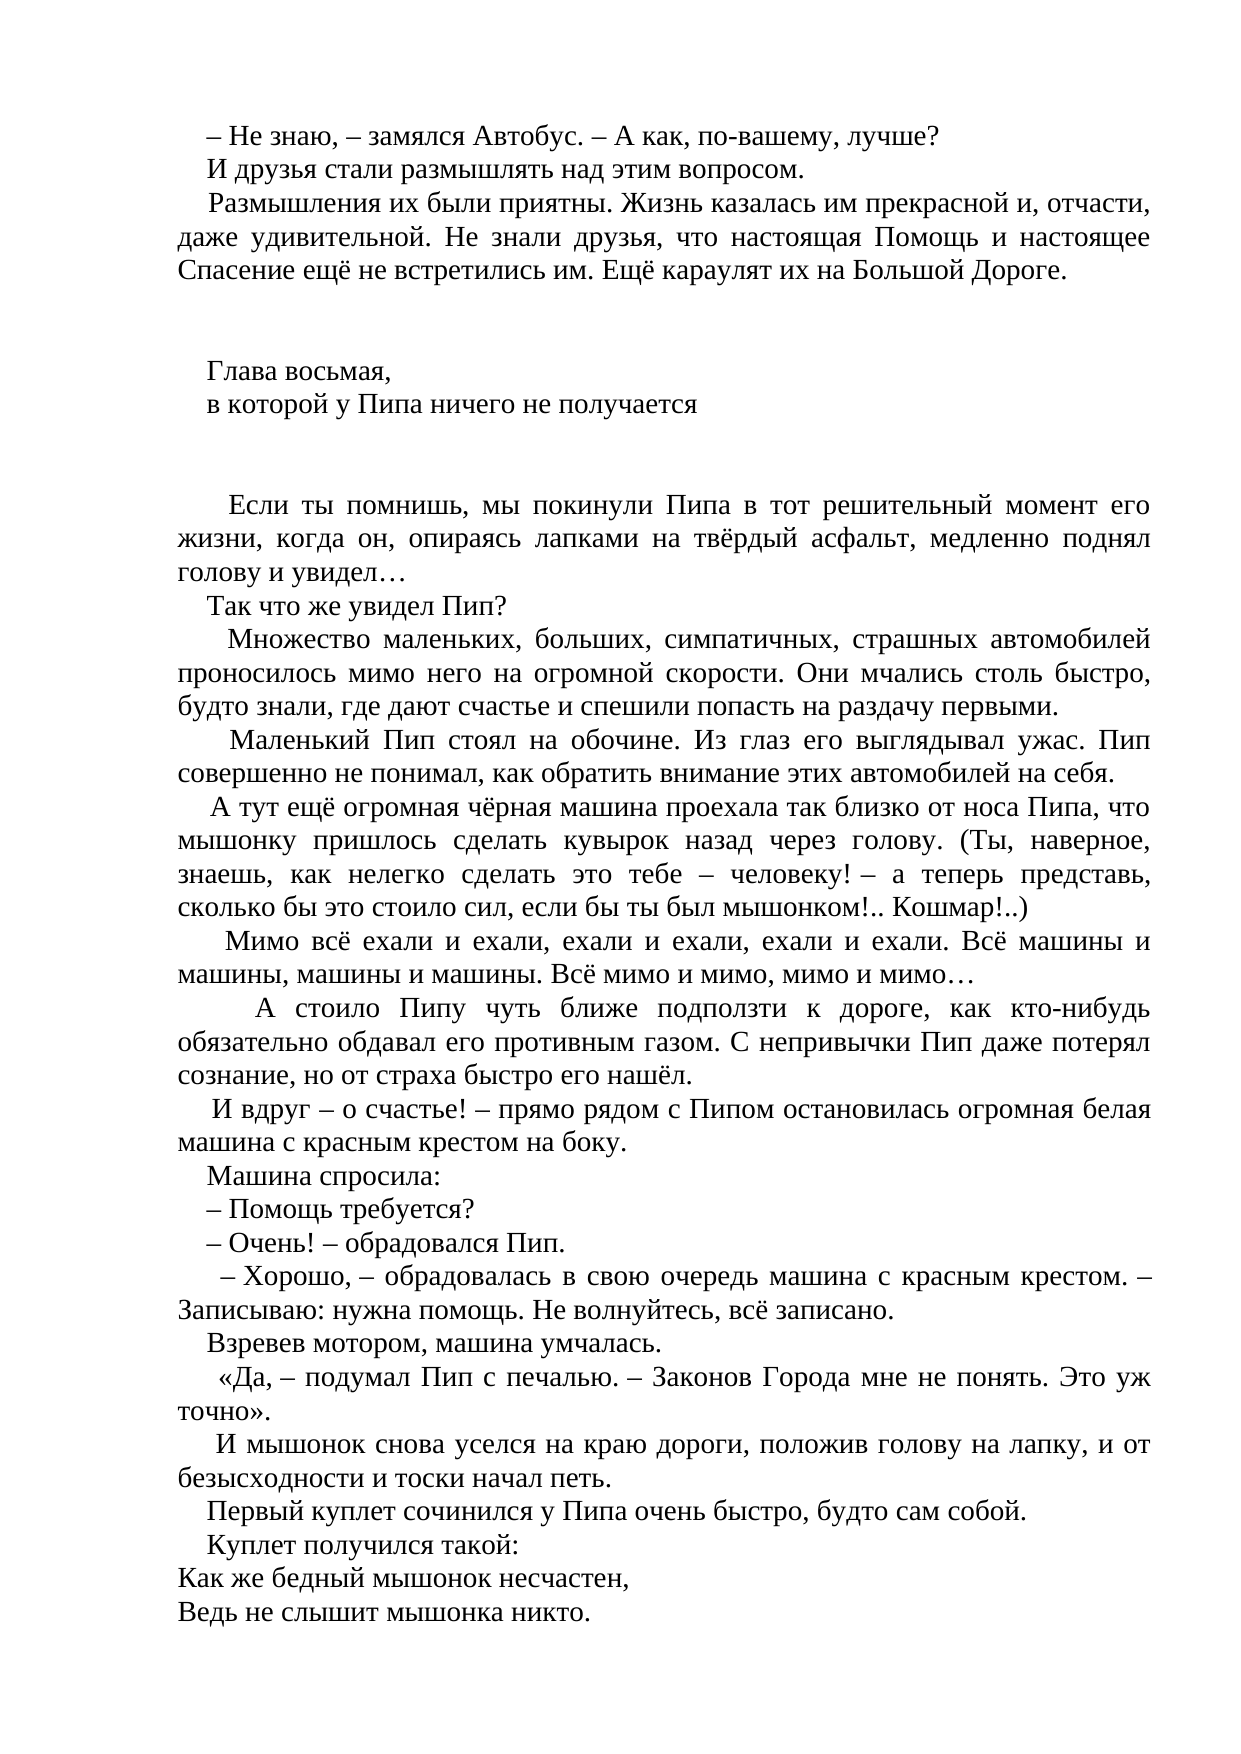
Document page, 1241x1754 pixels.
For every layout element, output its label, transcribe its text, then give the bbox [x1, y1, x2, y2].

text Ведь не слышит мышонка никто. [177, 1594, 1152, 1627]
text Куплет получился такой: [177, 1527, 1152, 1560]
text И друзья стали размышлять над этим вопросом. [177, 152, 1152, 185]
text А стоило Пипу чуть ближе подползти к дороге, как кто-нибудь обязательно обдавал его противным газом. С непривычки Пип даже потерял сознание, но от страха быстро его нашёл. [177, 990, 1152, 1091]
text «Да, – подумал Пип с печалью. – Законов Города мне не понять. Это уж точно». [177, 1359, 1152, 1426]
text Мимо всё ехали и ехали, ехали и ехали, ехали и ехали. Всё машины и машины, машины и машины. Всё мимо и мимо, мимо и мимо… [177, 923, 1152, 990]
text – Помощь требуется? [177, 1191, 1152, 1225]
text Множество маленьких, больших, симпатичных, страшных автомобилей проносилось мимо него на огромной скорости. Они мчались столь быстро, будто знали, где дают счастье и спешили попасть на раздачу первыми. [177, 621, 1152, 722]
text Если ты помнишь, мы покинули Пипа в тот решительный момент его жизни, когда он, опираясь лапками на твёрдый асфальт, медленно поднял голову и увидел… [177, 487, 1152, 588]
text Размышления их были приятны. Жизнь казалась им прекрасной и, отчасти, даже удивительной. Не знали друзья, что настоящая Помощь и настоящее Спасение ещё не встретились им. Ещё караулят их на Большой Дороге. [177, 185, 1152, 286]
text Машина спросила: [177, 1158, 1152, 1191]
text И вдруг – о счастье! – прямо рядом с Пипом остановилась огромная белая машина с красным крестом на боку. [177, 1091, 1152, 1158]
text Первый куплет сочинился у Пипа очень быстро, будто сам собой. [177, 1493, 1152, 1527]
text Маленький Пип стоял на обочине. Из глаз его выглядывал ужас. Пип совершенно не понимал, как обратить внимание этих автомобилей на себя. [177, 722, 1152, 789]
text Взревев мотором, машина умчалась. [177, 1326, 1152, 1359]
text – Очень! – обрадовался Пип. [177, 1225, 1152, 1258]
text И мышонок снова уселся на краю дороги, положив голову на лапку, и от безысходности и тоски начал петь. [177, 1426, 1152, 1493]
text в которой у Пипа ничего не получается [177, 386, 1152, 420]
text Как же бедный мышонок несчастен, [177, 1560, 1152, 1594]
text А тут ещё огромная чёрная машина проехала так близко от носа Пипа, что мышонку пришлось сделать кувырок назад через голову. (Ты, наверное, знаешь, как нелегко сделать это тебе – человеку! – а теперь представь, сколько бы это стоило сил, если бы ты был мышонком!.. Кошмар!..) [177, 789, 1152, 923]
text Так что же увидел Пип? [177, 588, 1152, 621]
text – Хорошо, – обрадовалась в свою очередь машина с красным крестом. – Записываю: нужна помощь. Не волнуйтесь, всё записано. [177, 1258, 1152, 1326]
text – Не знаю, – замялся Автобус. – А как, по-вашему, лучше? [177, 118, 1152, 152]
text Глава восьмая, [177, 353, 1152, 386]
